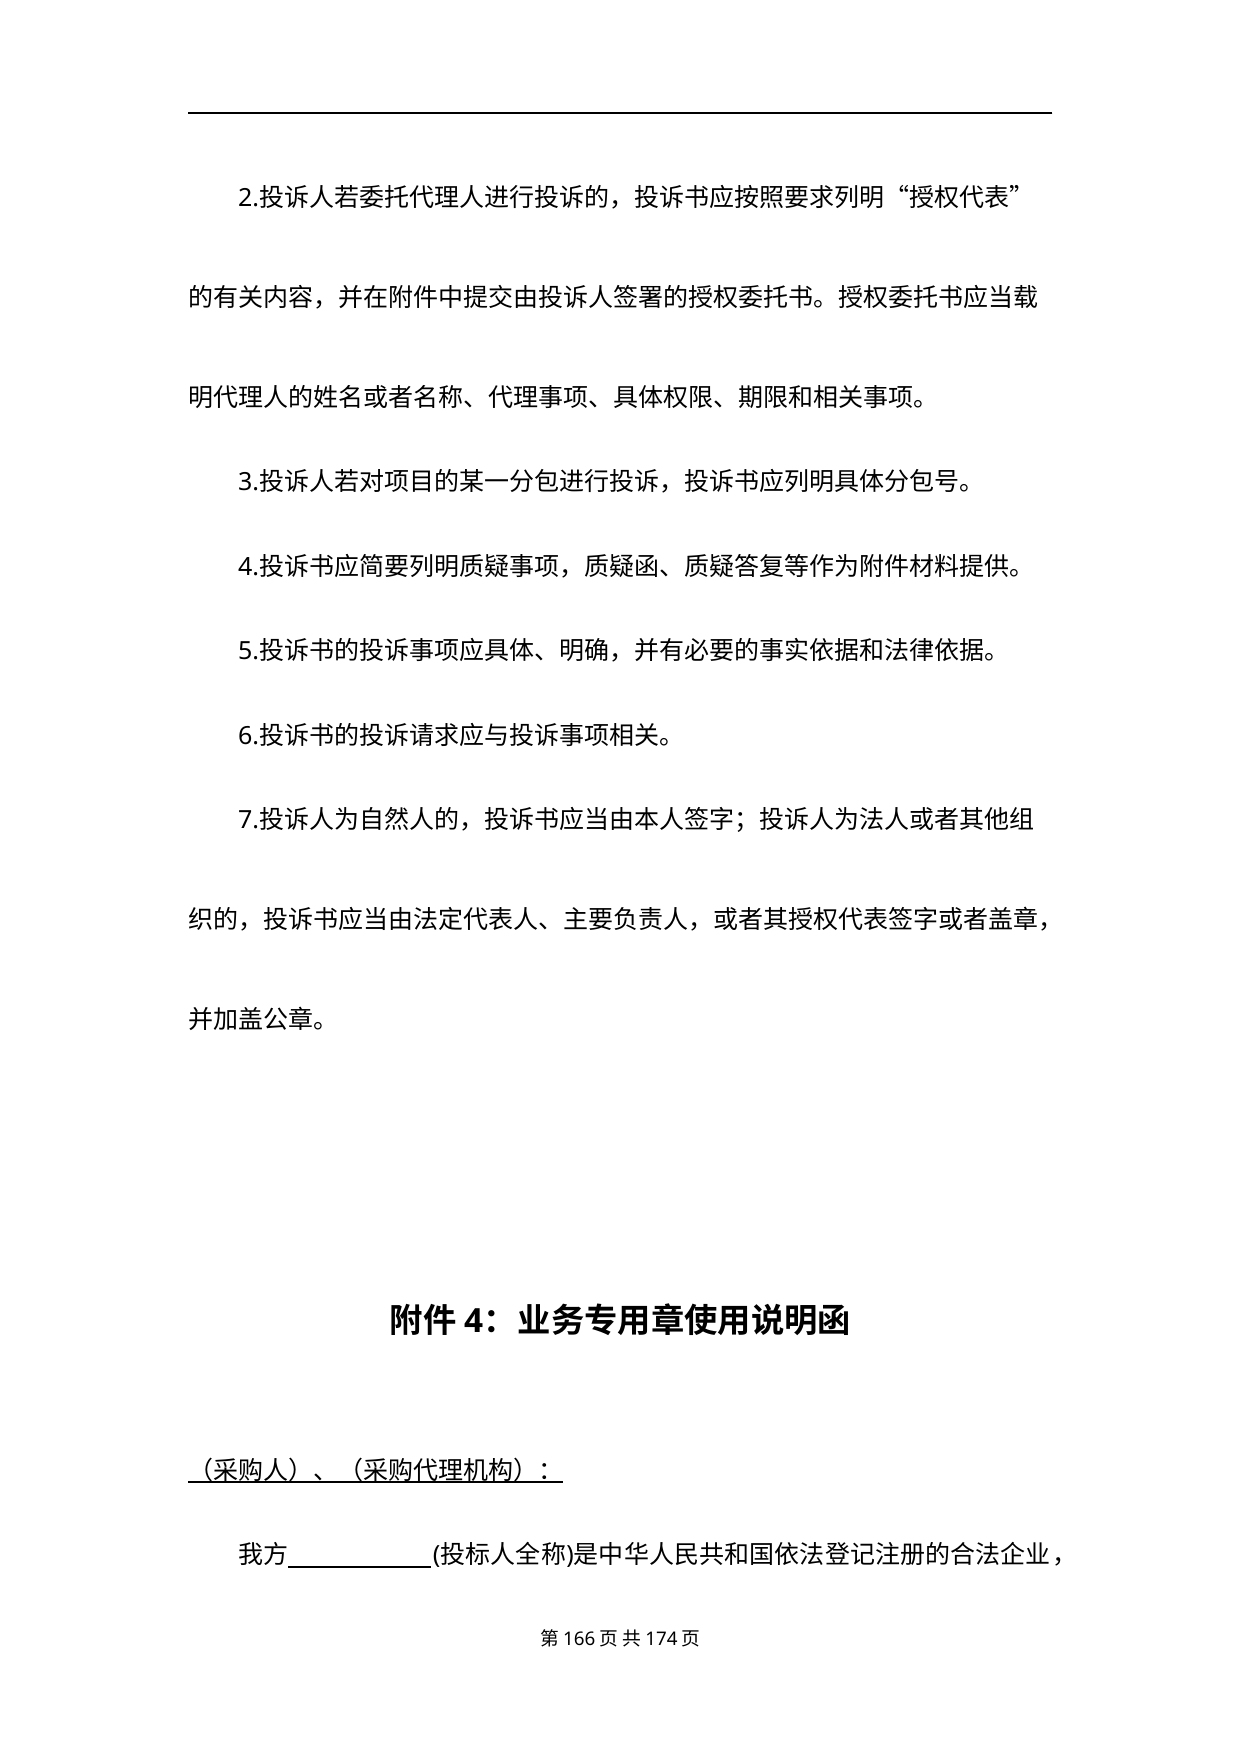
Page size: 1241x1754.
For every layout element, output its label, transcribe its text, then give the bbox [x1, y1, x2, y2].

text 6.投诉书的投诉请求应与投诉事项相关。 [188, 700, 1052, 767]
text 7.投诉人为自然人的，投诉书应当由本人签字；投诉人为法人或者其他组织的，投诉书应当由法定代表人、主要负责人，或者其授权代表签字或者盖章，并加盖公章。 [188, 785, 1052, 1051]
text （采购人）、（采购代理机构）： [188, 1435, 1052, 1501]
text 4.投诉书应简要列明质疑事项，质疑函、质疑答复等作为附件材料提供。 [188, 531, 1052, 597]
text 附件4：业务专用章使用说明函 [188, 1285, 1052, 1352]
text 2.投诉人若委托代理人进行投诉的，投诉书应按照要求列明“授权代表”的有关内容，并在附件中提交由投诉人签署的授权委托书。授权委托书应当载明代理人的姓名或者名称、代理事项、具体权限、期限和相关事项。 [188, 162, 1052, 428]
text 5.投诉书的投诉事项应具体、明确，并有必要的事实依据和法律依据。 [188, 616, 1052, 682]
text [188, 1519, 1052, 1586]
text 3.投诉人若对项目的某一分包进行投诉，投诉书应列明具体分包号。 [188, 446, 1052, 513]
